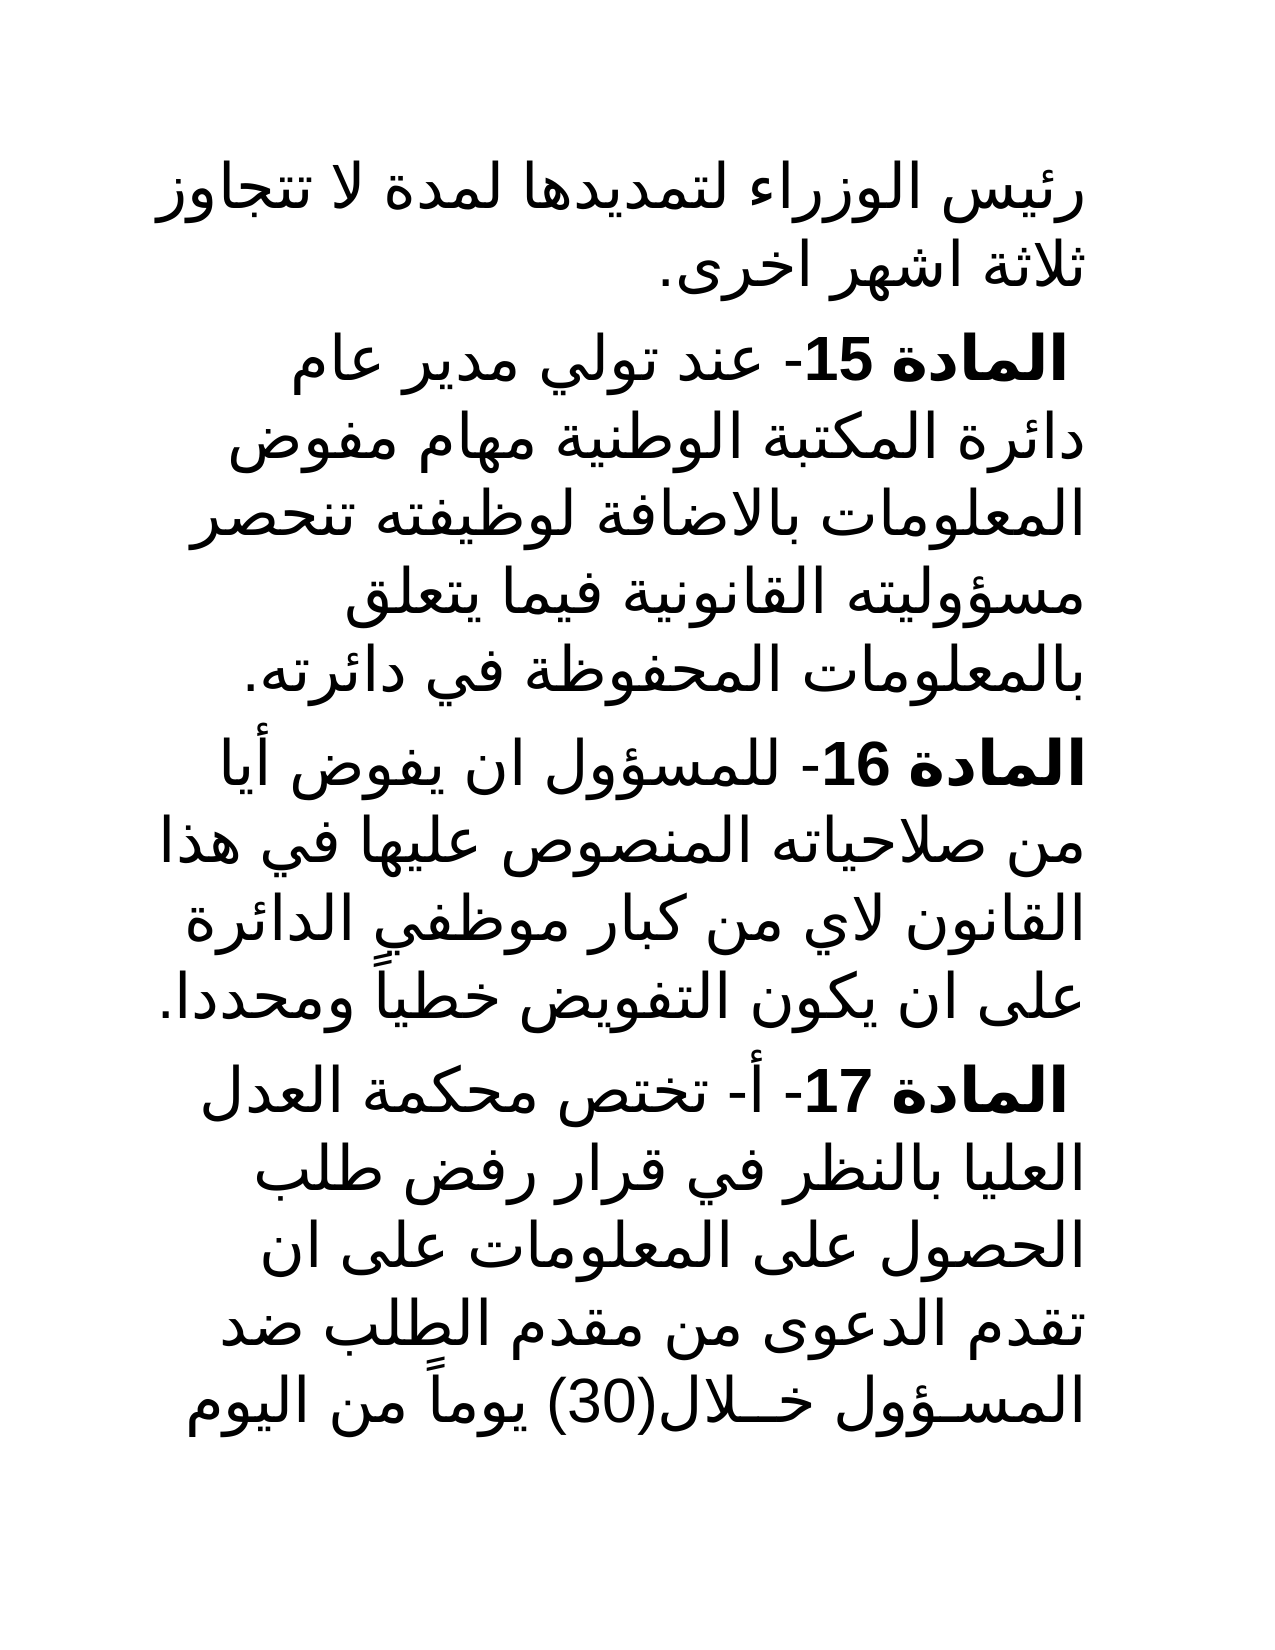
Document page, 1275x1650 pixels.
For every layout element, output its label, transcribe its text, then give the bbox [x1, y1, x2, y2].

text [150, 1054, 1087, 1436]
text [150, 150, 1087, 299]
text المادة 15- عند تولي مدير عام دائرة المكتبة الوطنية مهام مفوض المعلومات بالاضافة لوظيفته تنحصر مسؤوليته القانونية فيما يتعلق بالمعلومات المحفوظة في دائرته. [150, 322, 1087, 704]
text المادة 16- للمسؤول ان يفوض أيا من صلاحياته المنصوص عليها في هذا القانون لاي من كبار موظفي الدائرة على ان يكون التفويض خطياً ومحددا. [150, 727, 1087, 1031]
